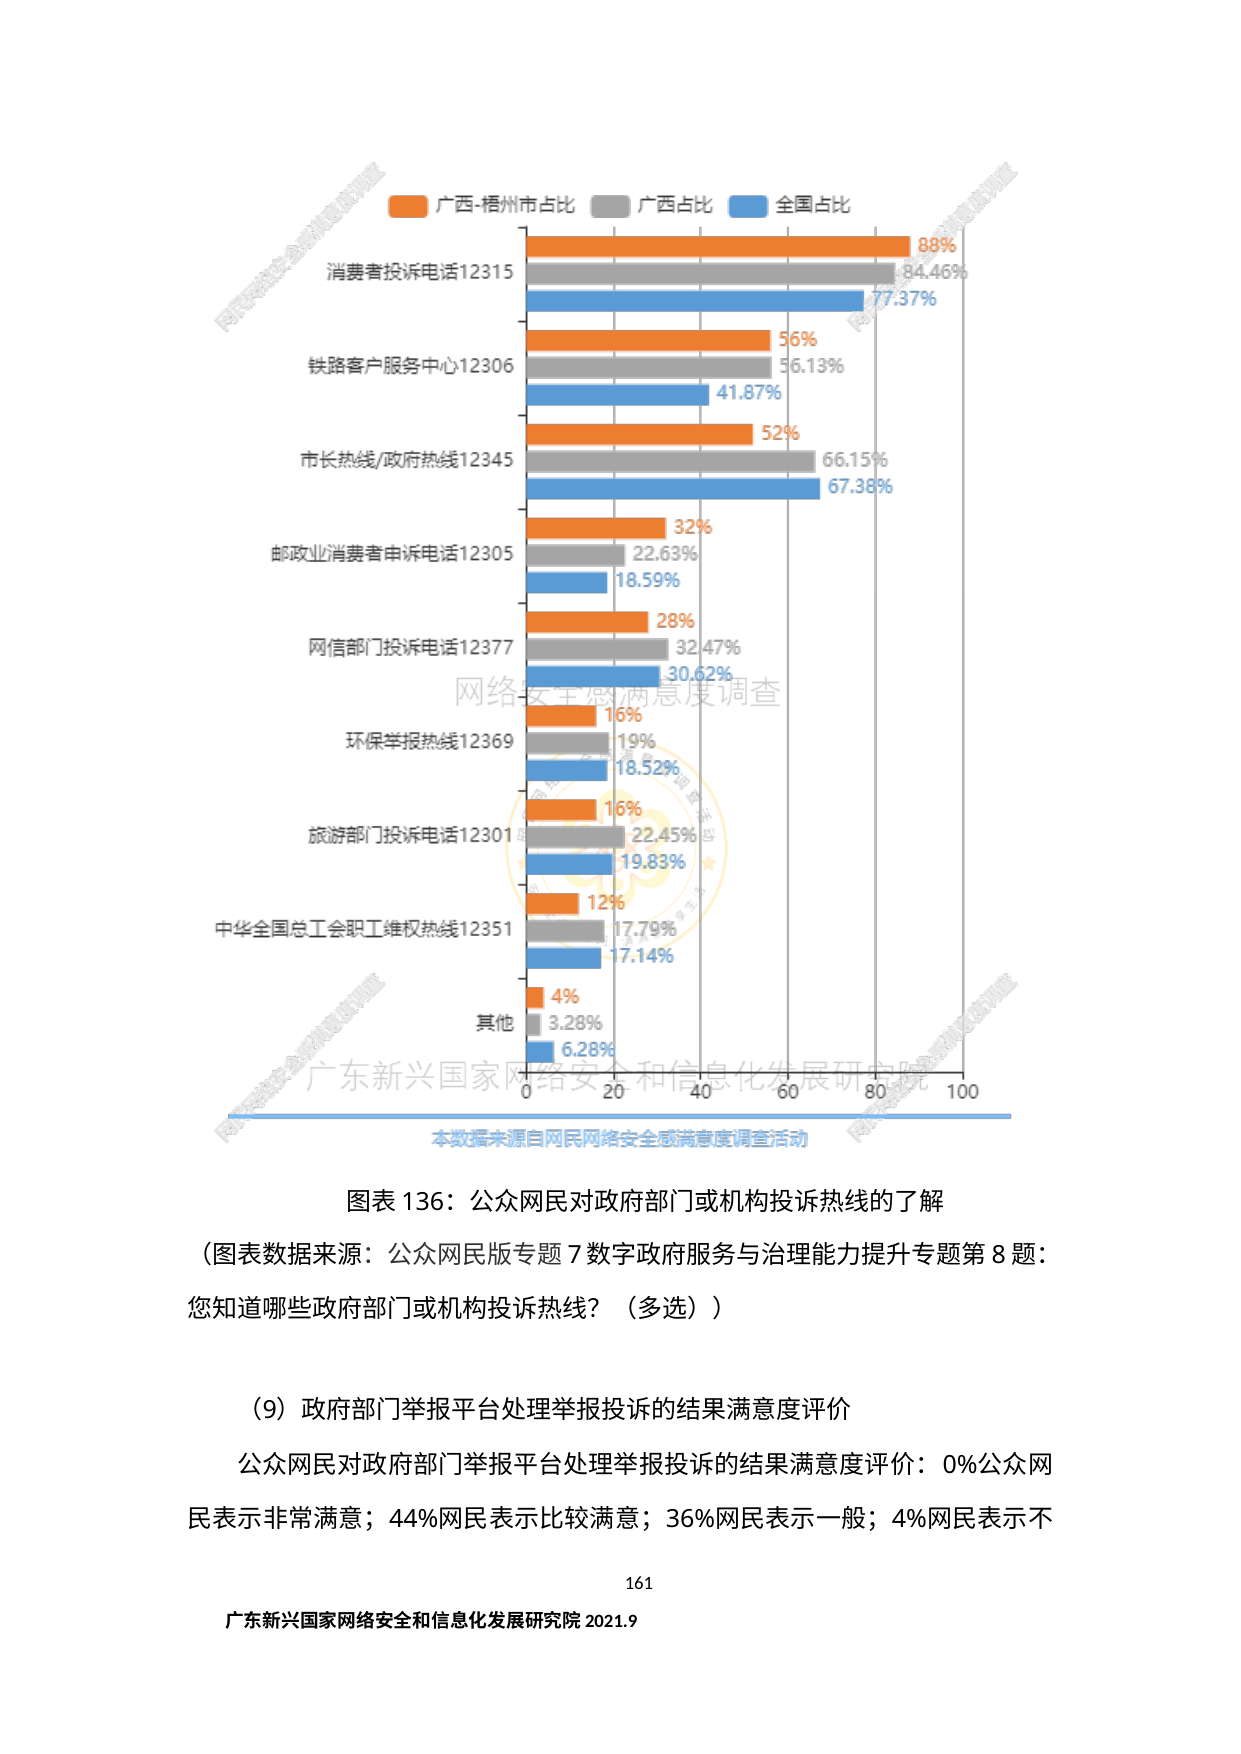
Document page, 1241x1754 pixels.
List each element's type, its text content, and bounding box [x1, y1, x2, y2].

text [187, 1444, 1053, 1535]
text （9）政府部门举报平台处理举报投诉的结果满意度评价 [187, 1390, 1053, 1426]
picture [199, 150, 1041, 1166]
text 图表136：公众网民对政府部门或机构投诉热线的了解 [187, 1181, 1053, 1217]
text （图表数据来源：公众网民版专题7数字政府服务与治理能力提升专题第8题：您知道哪些政府部门或机构投诉热线？（多选）） [187, 1234, 1053, 1325]
